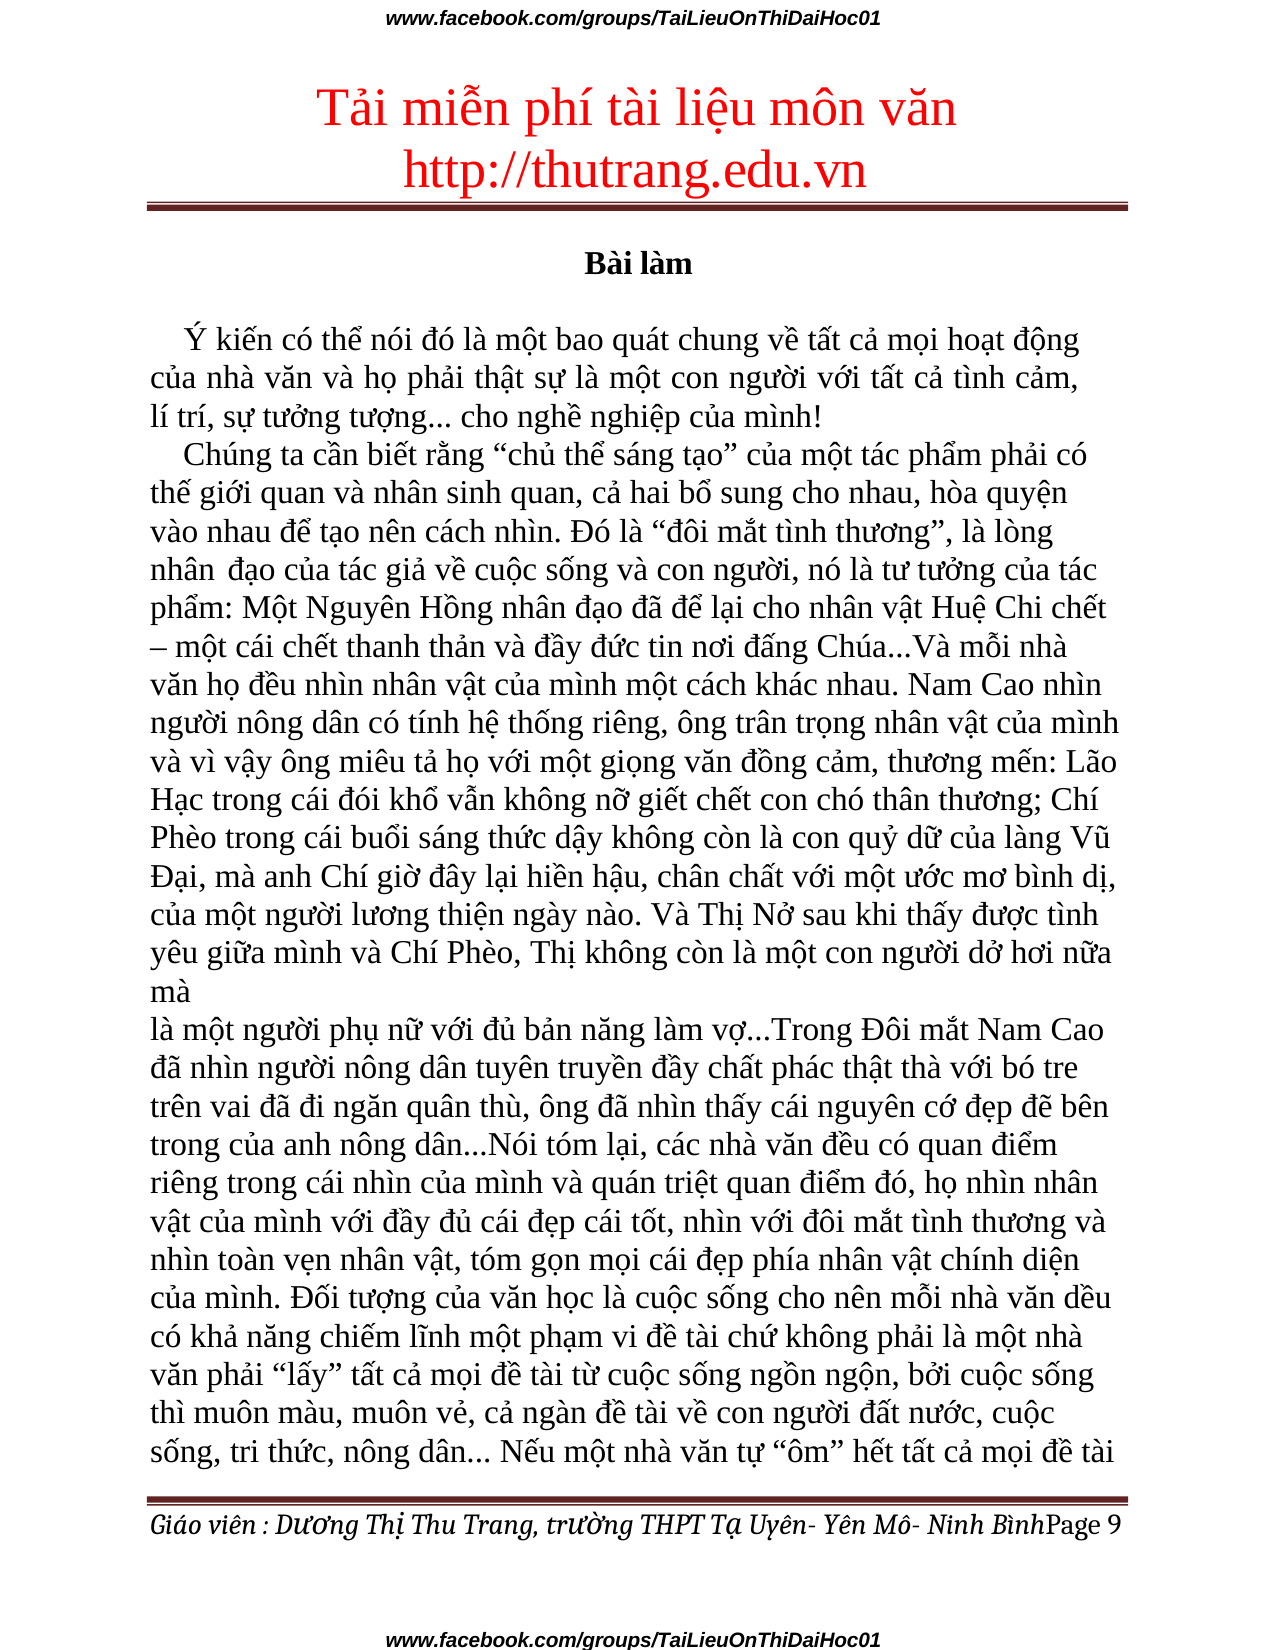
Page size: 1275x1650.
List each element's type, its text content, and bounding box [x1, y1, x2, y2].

text Chúng ta cần biết rằng “chủ thể sáng tạo” của một tác phẩm phải có thế giới quan và nhân sinh quan, cả hai bổ sung cho nhau, hòa quyện vào nhau để tạo nên cách nhìn. Đó là “đôi mắt tình thương”, là lòng nhân đạo của tác giả về cuộc sống và con người, nó là tư tưởng của tác phẩm: Một Nguyên Hồng nhân đạo đã để lại cho nhân vật Huệ Chi chết – một cái chết thanh thản và đầy đức tin nơi đấng Chúa...Và mỗi nhà văn họ đều nhìn nhân vật của mình một cách khác nhau. Nam Cao nhìn người nông dân có tính hệ thống riêng, ông trân trọng nhân vật của mình và vì vậy ông miêu tả họ với một giọng văn đồng cảm, thương mến: Lão Hạc trong cái đói khổ vẫn không nỡ giết chết con chó thân thương; Chí Phèo trong cái buổi sáng thức dậy không còn là con quỷ dữ của làng Vũ Đại, mà anh Chí giờ đây lại hiền hậu, chân chất với một ước mơ bình dị, của một người lương thiện ngày nào. Và Thị Nở sau khi thấy được tình yêu giữa mình và Chí Phèo, Thị không còn là một con người dở hơi nữa mà [150, 434, 1121, 1009]
subtitle Bài làm [199, 243, 1078, 282]
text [150, 1009, 1124, 1469]
text Ý kiến có thể nói đó là một bao quát chung về tất cả mọi hoạt động của nhà văn và họ phải thật sự là một con người với tất cả tình cảm, lí trí, sự tưởng tượng... cho nghề nghiệp của mình! [150, 319, 1080, 434]
